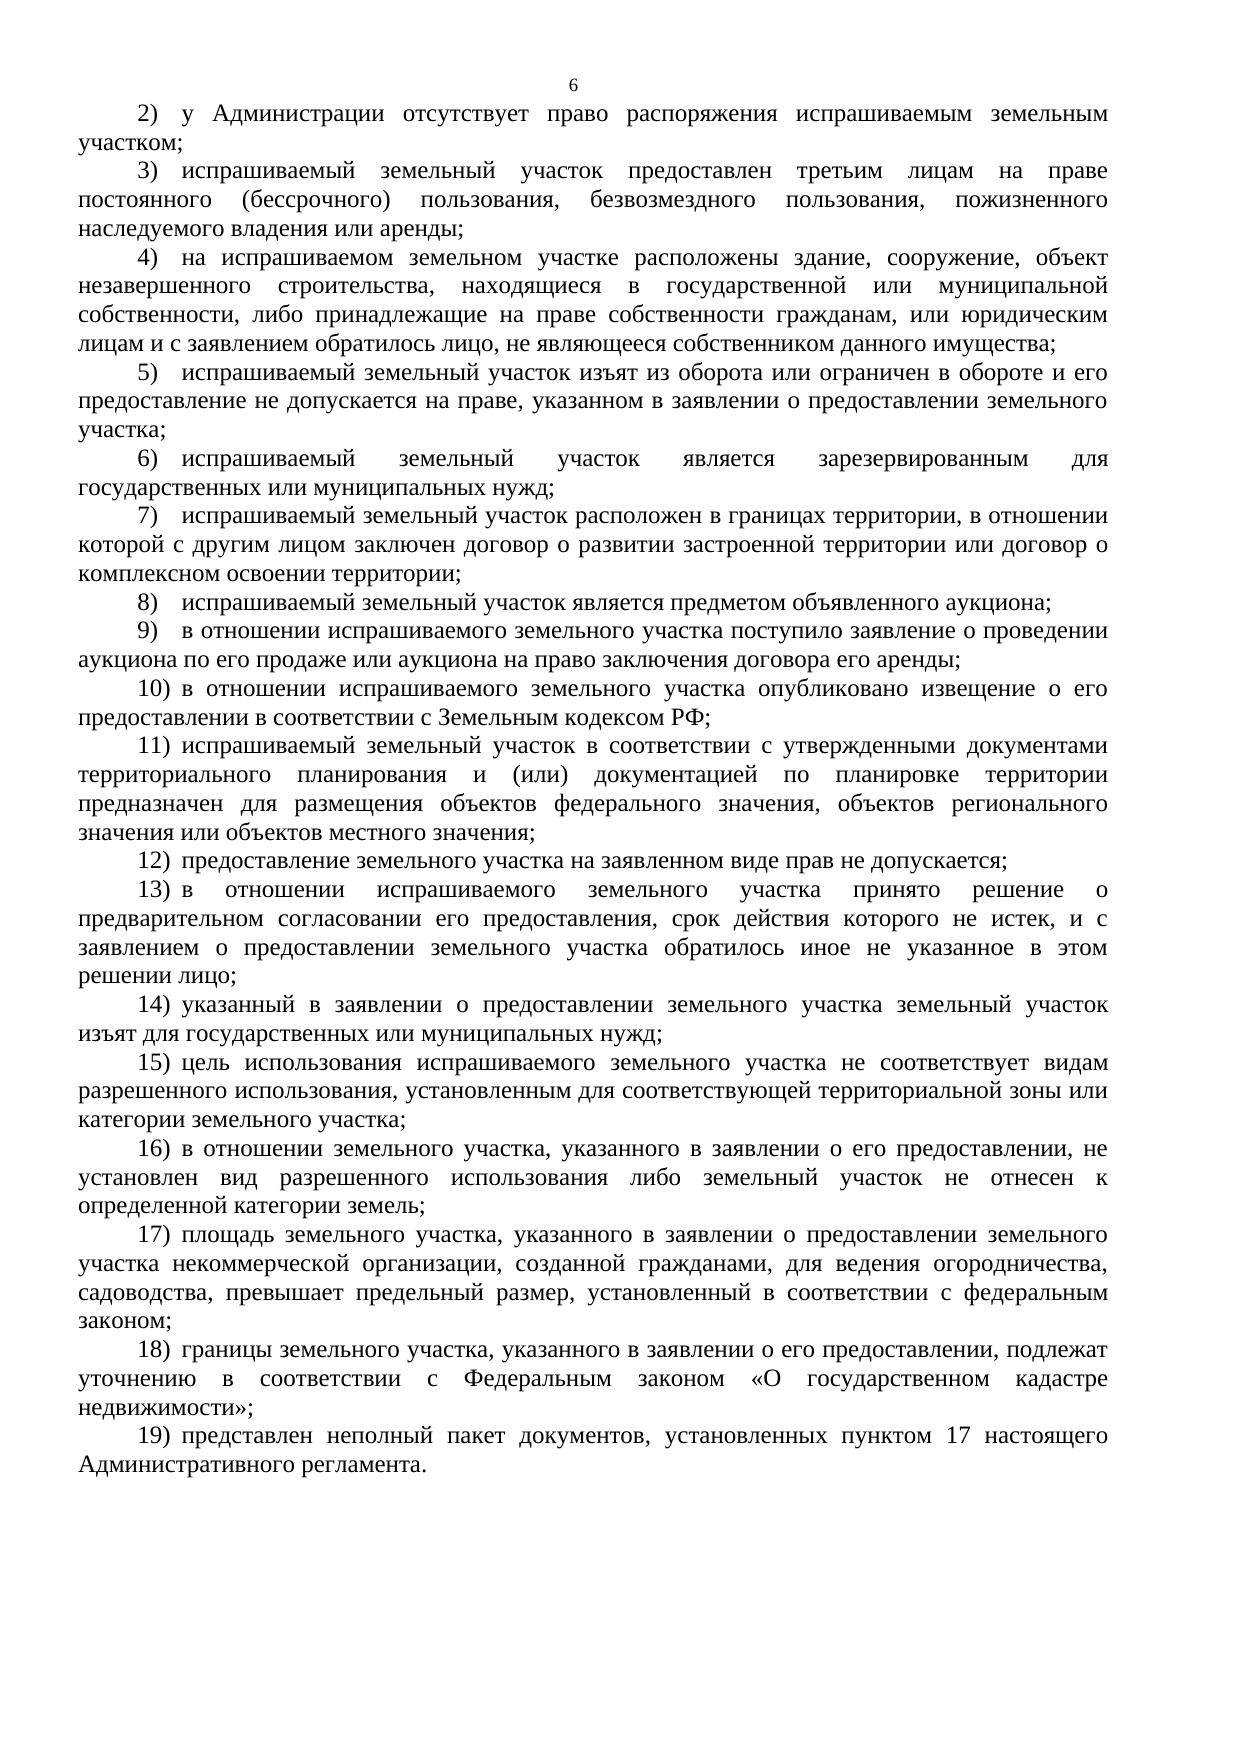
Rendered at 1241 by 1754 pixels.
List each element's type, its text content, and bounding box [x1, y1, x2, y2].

list на испрашиваемом земельном участке расположены здание, сооружение, объект незавершенного строительства, находящиеся в государственной или муниципальной собственности, либо принадлежащие на праве собственности гражданам, или юридическим лицам и с заявлением обратилось лицо, не являющееся собственником данного имущества; [78, 242, 1109, 357]
list испрашиваемый земельный участок предоставлен третьим лицам на праве постоянного (бессрочного) пользования, безвозмездного пользования, пожизненного наследуемого владения или аренды; [78, 155, 1109, 242]
list цель использования испрашиваемого земельного участка не соответствует видам разрешенного использования, установленным для соответствующей территориальной зоны или категории земельного участка; [78, 1047, 1109, 1133]
list границы земельного участка, указанного в заявлении о его предоставлении, подлежат уточнению в соответствии с Федеральным законом «О государственном кадастре недвижимости»; [78, 1334, 1109, 1420]
list испрашиваемый земельный участок изъят из оборота или ограничен в обороте и его предоставление не допускается на праве, указанном в заявлении о предоставлении земельного участка; [78, 357, 1109, 443]
list испрашиваемый земельный участок является зарезервированным для государственных или муниципальных нужд; [78, 443, 1109, 500]
list предоставление земельного участка на заявленном виде прав не допускается; [78, 845, 1109, 874]
list испрашиваемый земельный участок расположен в границах территории, в отношении которой с другим лицом заключен договор о развитии застроенной территории или договор о комплексном освоении территории; [78, 500, 1109, 587]
list в отношении испрашиваемого земельного участка опубликовано извещение о его предоставлении в соответствии с Земельным кодексом РФ; [78, 673, 1109, 730]
list у Администрации отсутствует право распоряжения испрашиваемым земельным участком; [78, 98, 1109, 155]
list испрашиваемый земельный участок является предметом объявленного аукциона; [78, 587, 1109, 615]
list представлен неполный пакет документов, установленных пунктом 17 настоящего Административного регламента. [78, 1420, 1109, 1478]
list испрашиваемый земельный участок в соответствии с утвержденными документами территориального планирования и (или) документацией по планировке территории предназначен для размещения объектов федерального значения, объектов регионального значения или объектов местного значения; [78, 730, 1109, 845]
list указанный в заявлении о предоставлении земельного участка земельный участок изъят для государственных или муниципальных нужд; [78, 989, 1109, 1047]
list площадь земельного участка, указанного в заявлении о предоставлении земельного участка некоммерческой организации, созданной гражданами, для ведения огородничества, садоводства, превышает предельный размер, установленный в соответствии с федеральным законом; [78, 1219, 1109, 1334]
list в отношении испрашиваемого земельного участка принято решение о предварительном согласовании его предоставления, срок действия которого не истек, и с заявлением о предоставлении земельного участка обратилось иное не указанное в этом решении лицо; [78, 874, 1109, 989]
list в отношении испрашиваемого земельного участка поступило заявление о проведении аукциона по его продаже или аукциона на право заключения договора его аренды; [78, 615, 1109, 673]
list в отношении земельного участка, указанного в заявлении о его предоставлении, не установлен вид разрешенного использования либо земельный участок не отнесен к определенной категории земель; [78, 1133, 1109, 1219]
